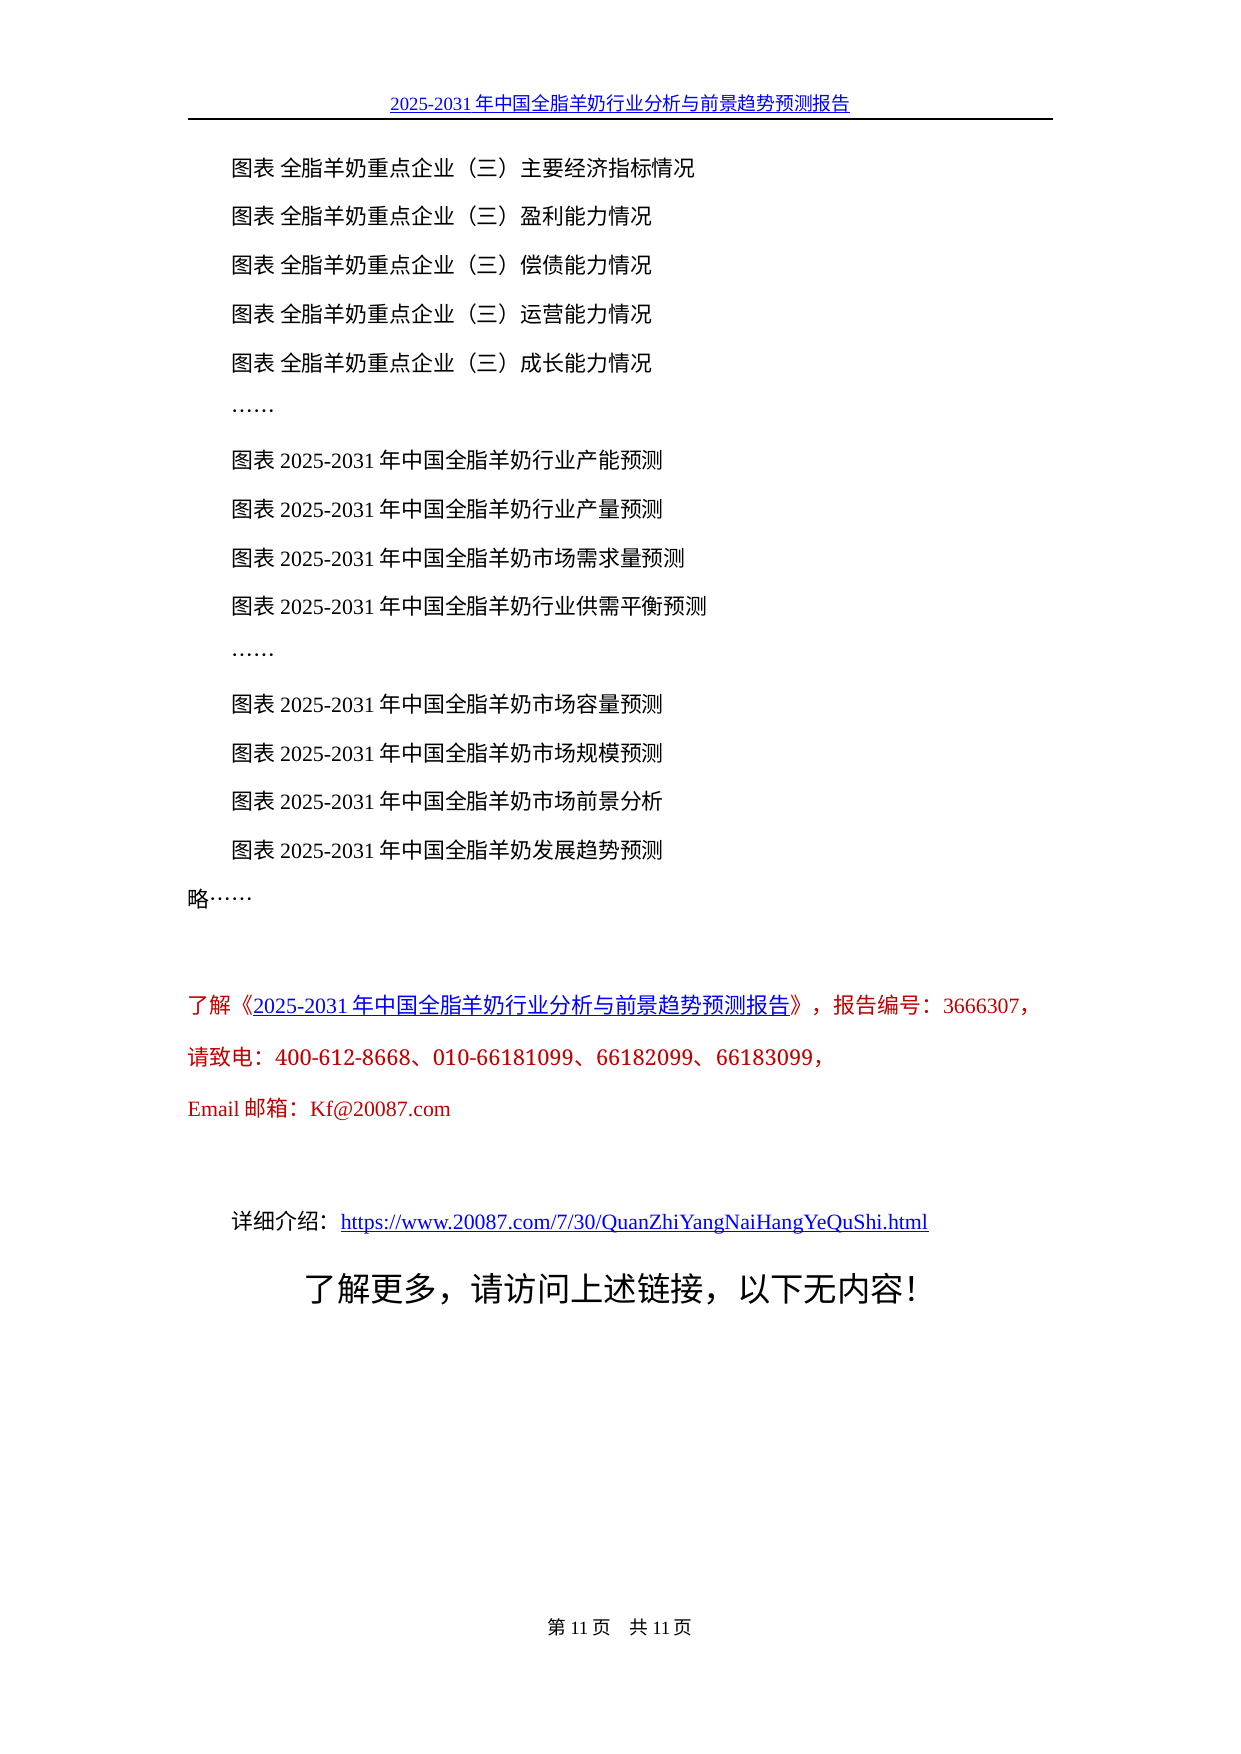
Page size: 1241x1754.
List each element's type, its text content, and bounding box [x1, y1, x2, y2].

text 详细介绍：https://www.20087.com/7/30/QuanZhiYangNaiHangYeQuShi.html [187, 1204, 1053, 1236]
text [187, 150, 1053, 914]
text 请致电：400-612-8668、010-66181099、66182099、66183099， [187, 1039, 1053, 1072]
text 了解《2025-2031年中国全脂羊奶行业分析与前景趋势预测报告》，报告编号：3666307， [187, 988, 1053, 1020]
title 了解更多，请访问上述链接，以下无内容！ [187, 1254, 1053, 1319]
text Email邮箱：Kf@20087.com [187, 1091, 1053, 1123]
